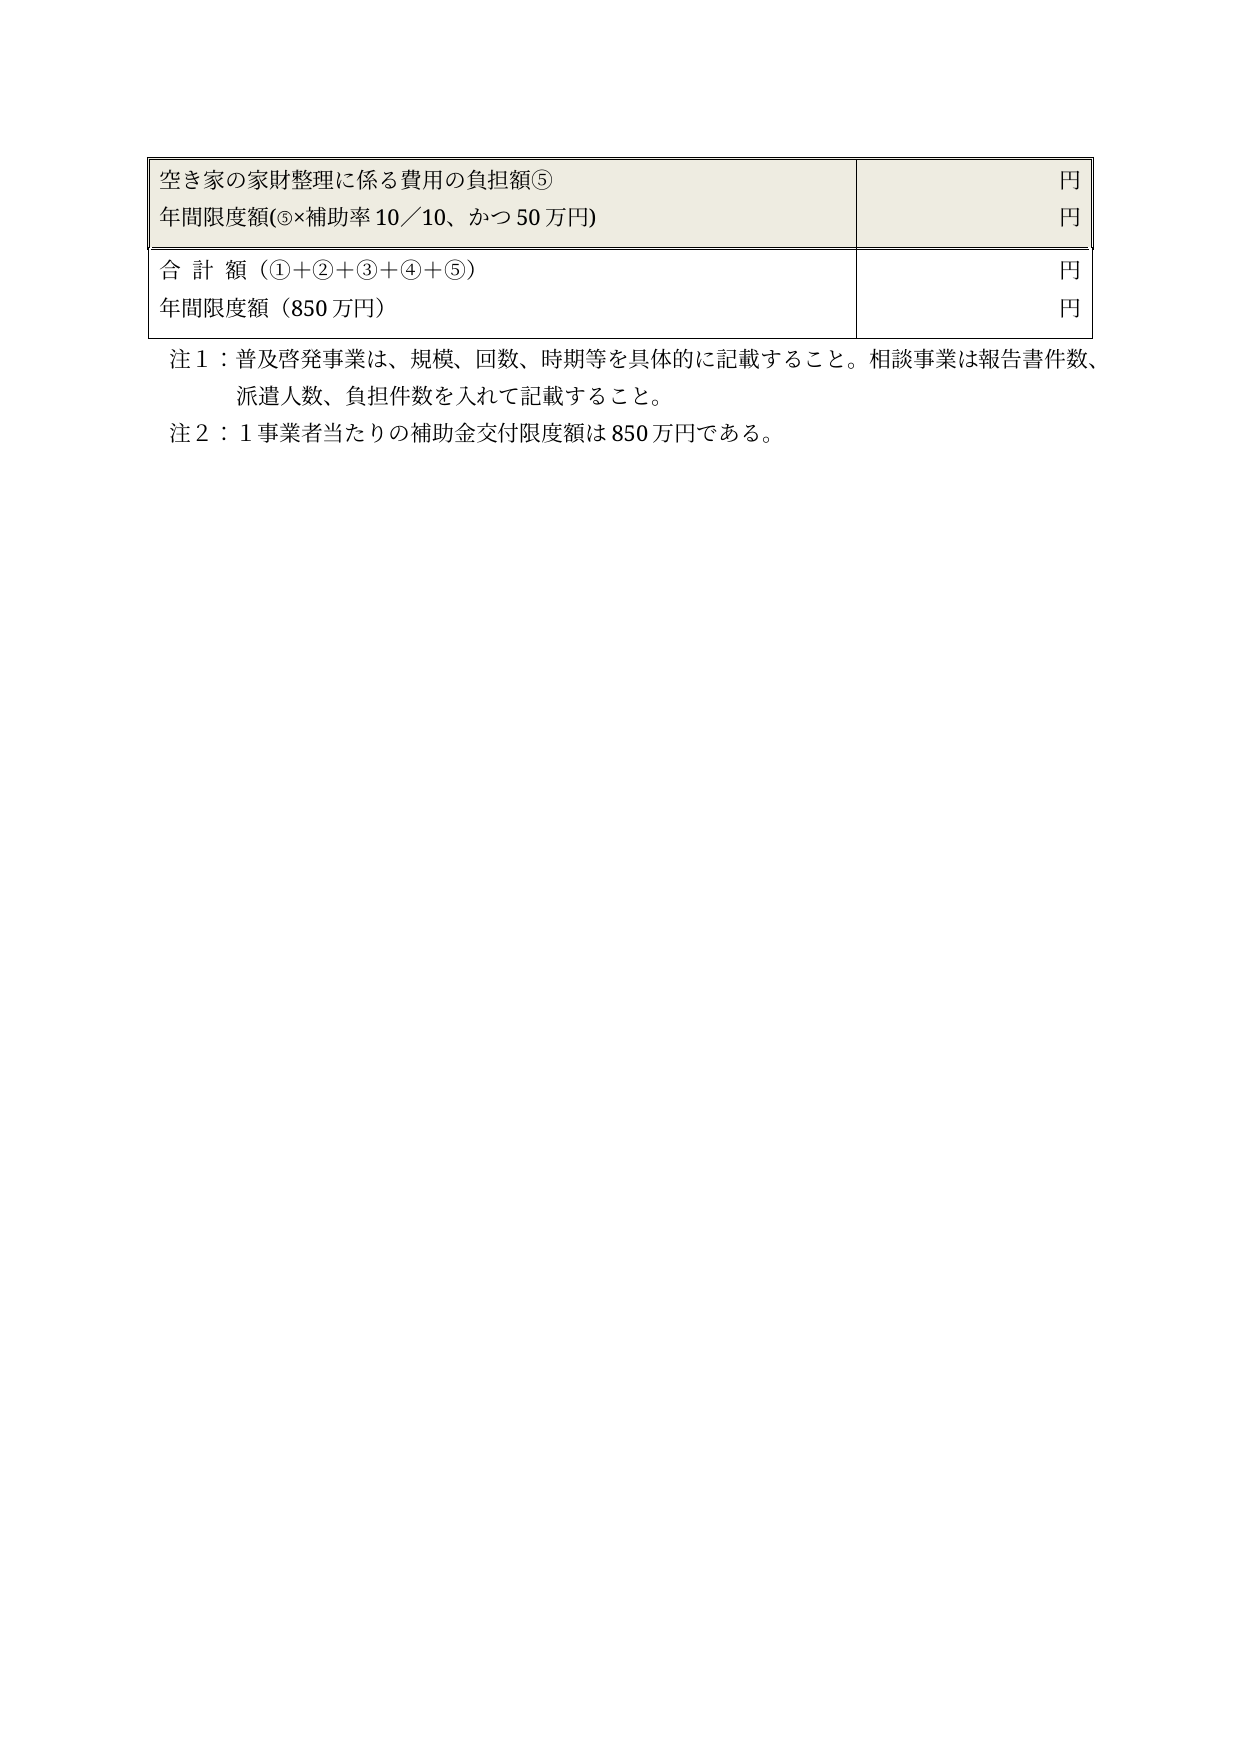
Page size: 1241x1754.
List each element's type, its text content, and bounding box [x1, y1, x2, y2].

text 注１：普及啓発事業は、規模、回数、時期等を具体的に記載すること。相談事業は報告書件数、派遣人数、負担件数を入れて記載すること。 [169, 339, 1092, 414]
text 注２：１事業者当たりの補助金交付限度額は850万円である。 [169, 414, 1092, 451]
table_cell 円 円 [857, 247, 1092, 338]
table_cell 空き家の家財整理に係る費用の負担額⑤ 年間限度額(⑤×補助率10／10、かつ50万円) [150, 160, 856, 247]
table_cell 合計額（①＋②＋③＋④＋⑤） 年間限度額（850万円） [149, 247, 856, 338]
table_cell 円 円 [857, 160, 1091, 247]
